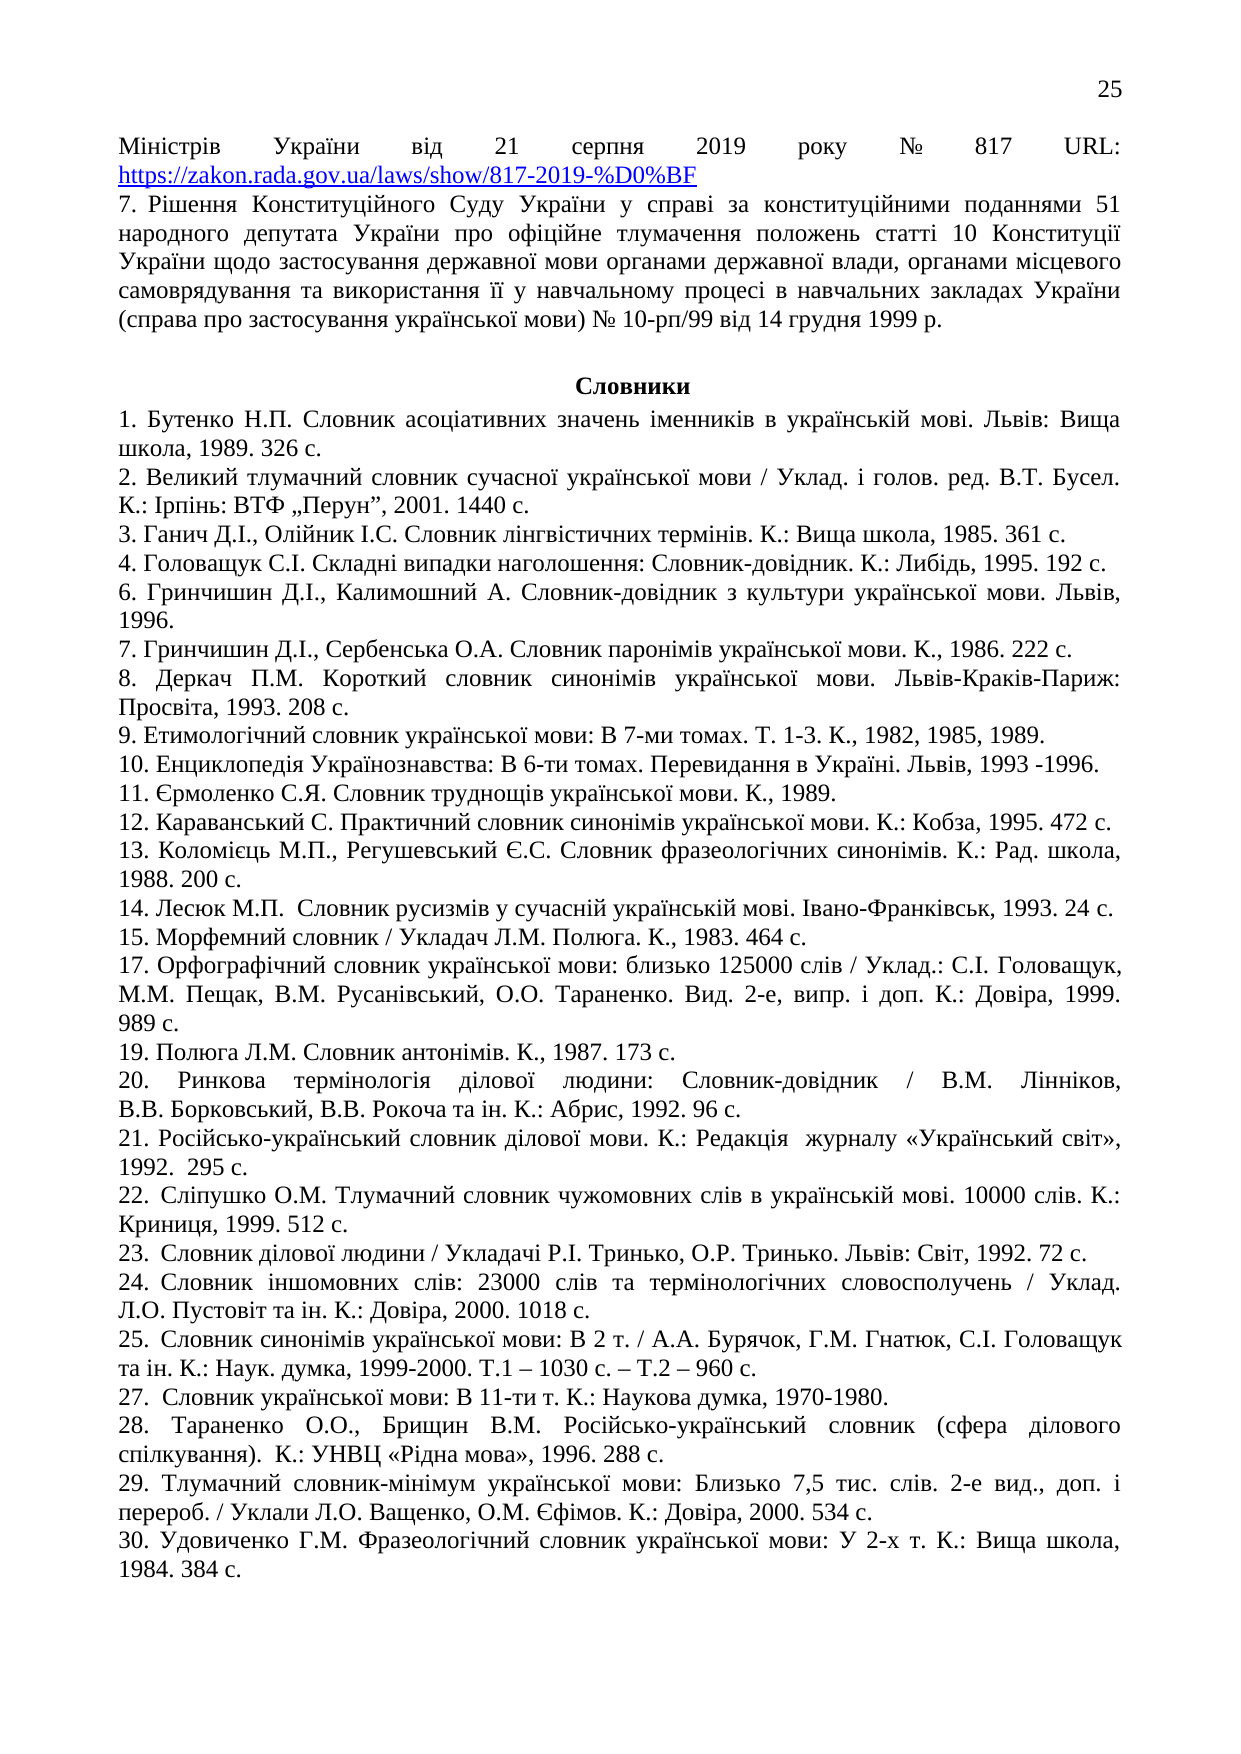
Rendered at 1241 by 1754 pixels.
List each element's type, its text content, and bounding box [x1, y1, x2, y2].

text 30. Удовиченко Г.М. Фразеологічний словник української мови: У 2-х т. К.: Вища школа, 1984. 384 с. [118, 1525, 1122, 1583]
text 29. Тлумачний словник-мінімум української мови: Близько 7,5 тис. слів. 2-е вид., доп. і перероб. / Уклали Л.О. Ващенко, О.М. Єфімов. К.: Довіра, 2000. 534 с. [118, 1468, 1122, 1525]
list Сліпушко О.М. Тлумачний словник чужомовних слів в українській мові. 10000 слів. К.: Криниця, 1999. 512 с. [118, 1180, 1122, 1238]
text 9. Етимологічний словник української мови: В 7-ми томах. Т. 1-3. К., 1982, 1985, 1989. [118, 720, 1122, 749]
text 13. Коломієць М.П., Регушевський Є.С. Словник фразеологічних синонімів. К.: Рад. школа, 1988. 200 с. [118, 835, 1122, 893]
text 10. Енциклопедія Українознавства: В 6-ти томах. Перевидання в Україні. Львів, 1993 -1996. [118, 749, 1122, 778]
text 11. Єрмоленко С.Я. Словник труднощів української мови. К., 1989. [118, 778, 1122, 807]
list Рішення Конституційного Суду України у справі за конституційними поданнями 51 народного депутата України про офіційне тлумачення положень статті 10 Конституції України щодо застосування державної мови органами державної влади, органами місцевого самоврядування та використання її у навчальному процесі в навчальних закладах України (справа про застосування української мови) № 10-рп/99 від 14 грудня 1999 р. [118, 189, 1122, 333]
text 20. Ринкова термінологія ділової людини: Словник-довідник / В.М. Лінніков, В.В. Борковський, В.В. Рокоча та ін. К.: Абрис, 1992. 96 с. [118, 1065, 1122, 1123]
text 14. Лесюк М.П. Словник русизмів у сучасній українській мові. Івано-Франківськ, 1993. 24 с. [118, 893, 1122, 922]
text 3. Ганич Д.І., Олійник І.С. Словник лінгвістичних термінів. К.: Вища школа, 1985. 361 с. [118, 519, 1122, 548]
text 7. Гринчишин Д.І., Сербенська О.А. Словник паронімів української мови. К., 1986. 222 с. [118, 634, 1122, 663]
text 8. Деркач П.М. Короткий словник синонімів української мови. Львів-Краків-Париж: Просвіта, 1993. 208 с. [118, 663, 1122, 720]
list Словник іншомовних слів: 23000 слів та термінологічних словосполучень / Уклад. Л.О. Пустовіт та ін. К.: Довіра, 2000. 1018 с. [118, 1267, 1122, 1324]
text 21. Російсько-український словник ділової мови. К.: Редакція журналу «Український світ», 1992. 295 с. [118, 1123, 1122, 1180]
list Словник ділової людини / Укладачі Р.І. Тринько, О.Р. Тринько. Львів: Світ, 1992. 72 с. [118, 1238, 1122, 1267]
text 4. Головащук С.І. Складні випадки наголошення: Словник-довідник. К.: Либідь, 1995. 192 с. [118, 548, 1122, 577]
text Словники [143, 371, 1122, 400]
text 27. Словник української мови: В 11-ти т. К.: Наукова думка, 1970-1980. [118, 1382, 1122, 1410]
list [118, 131, 1122, 189]
text 17. Орфографічний словник української мови: близько 125000 слів / Уклад.: С.І. Головащук, М.М. Пещак, В.М. Русанівський, О.О. Тараненко. Вид. 2-е, випр. і доп. К.: Довіра, 1999. 989 с. [118, 950, 1122, 1037]
text 1. Бутенко Н.П. Словник асоціативних значень іменників в українській мові. Львів: Вища школа, 1989. 326 с. [118, 404, 1122, 462]
text 12. Караванський С. Практичний словник синонімів української мови. К.: Кобза, 1995. 472 с. [118, 807, 1122, 835]
text 6. Гринчишин Д.І., Калимошний А. Словник-довідник з культури української мови. Львів, 1996. [118, 577, 1122, 634]
text 2. Великий тлумачний словник сучасної української мови / Уклад. і голов. ред. В.Т. Бусел. К.: Ірпінь: ВТФ „Перун”, 2001. 1440 с. [118, 462, 1122, 519]
list Словник синонімів української мови: В 2 т. / А.А. Бурячок, Г.М. Гнатюк, С.І. Головащук та ін. К.: Наук. думка, 1999-2000. Т.1 – 1030 с. – Т.2 – 960 с. [118, 1324, 1122, 1382]
text 15. Морфемний словник / Укладач Л.М. Полюга. К., 1983. 464 с. [118, 922, 1122, 950]
text 28. Тараненко О.О., Брищин В.М. Російсько-український словник (сфера ділового спілкування). К.: УНВЦ «Рідна мова», 1996. 288 с. [118, 1410, 1122, 1468]
text 19. Полюга Л.М. Словник антонімів. К., 1987. 173 с. [118, 1037, 1122, 1065]
